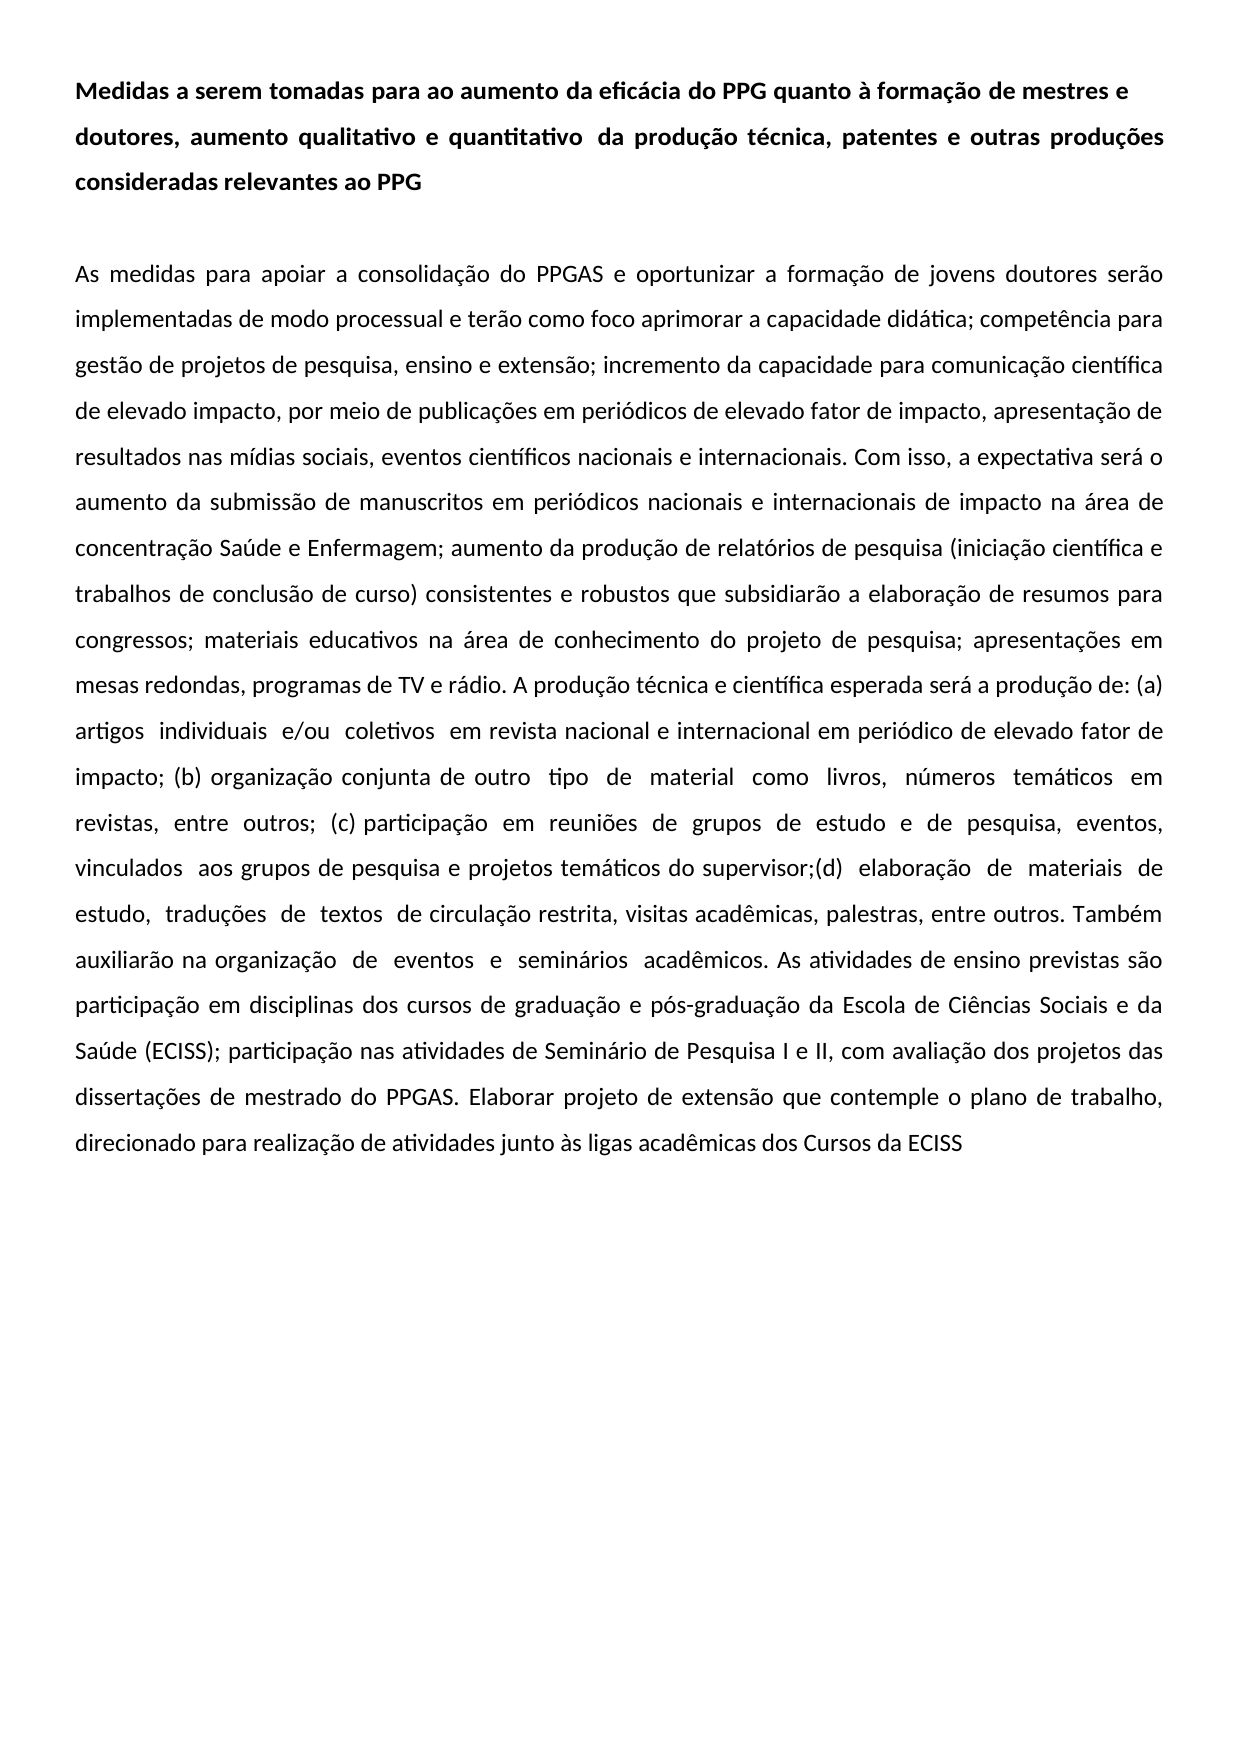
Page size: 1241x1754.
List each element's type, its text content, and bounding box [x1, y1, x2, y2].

text As medidas para apoiar a consolidação do PPGAS e oportunizar a formação de jovens doutores serão implementadas de modo processual e terão como foco aprimorar a capacidade didática; competência para gestão de projetos de pesquisa, ensino e extensão; incremento da capacidade para comunicação científica de elevado impacto, por meio de publicações em periódicos de elevado fator de impacto, apresentação de resultados nas mídias sociais, eventos científicos nacionais e internacionais. Com isso, a expectativa será o aumento da submissão de manuscritos em periódicos nacionais e internacionais de impacto na área de concentração Saúde e Enfermagem; aumento da produção de relatórios de pesquisa (iniciação científica e trabalhos de conclusão de curso) consistentes e robustos que subsidiarão a elaboração de resumos para congressos; materiais educativos na área de conhecimento do projeto de pesquisa; apresentações em mesas redondas, programas de TV e rádio. A produção técnica e científica esperada será a produção de: (a) artigos individuais e/ou coletivos em revista nacional e internacional em periódico de elevado fator de impacto; (b) organização conjunta de outro tipo de material como livros, números temáticos em revistas, entre outros; (c) participação em reuniões de grupos de estudo e de pesquisa, eventos, vinculados aos grupos de pesquisa e projetos temáticos do supervisor;(d) elaboração de materiais de estudo, traduções de textos de circulação restrita, visitas acadêmicas, palestras, entre outros. Também auxiliarão na organização de eventos e seminários acadêmicos. As atividades de ensino previstas são participação em disciplinas dos cursos de graduação e pós-graduação da Escola de Ciências Sociais e da Saúde (ECISS); participação nas atividades de Seminário de Pesquisa I e II, com avaliação dos projetos das dissertações de mestrado do PPGAS. Elaborar projeto de extensão que contemple o plano de trabalho, direcionado para realização de atividades junto às ligas acadêmicas dos Cursos da ECISS [75, 258, 1165, 1157]
text Medidas a serem tomadas para ao aumento da eficácia do PPG quanto à formação de mestres e [75, 75, 1165, 106]
text doutores, aumento qualitativo e quantitativo da produção técnica, patentes e outras produções consideradas relevantes ao PPG [75, 121, 1165, 197]
